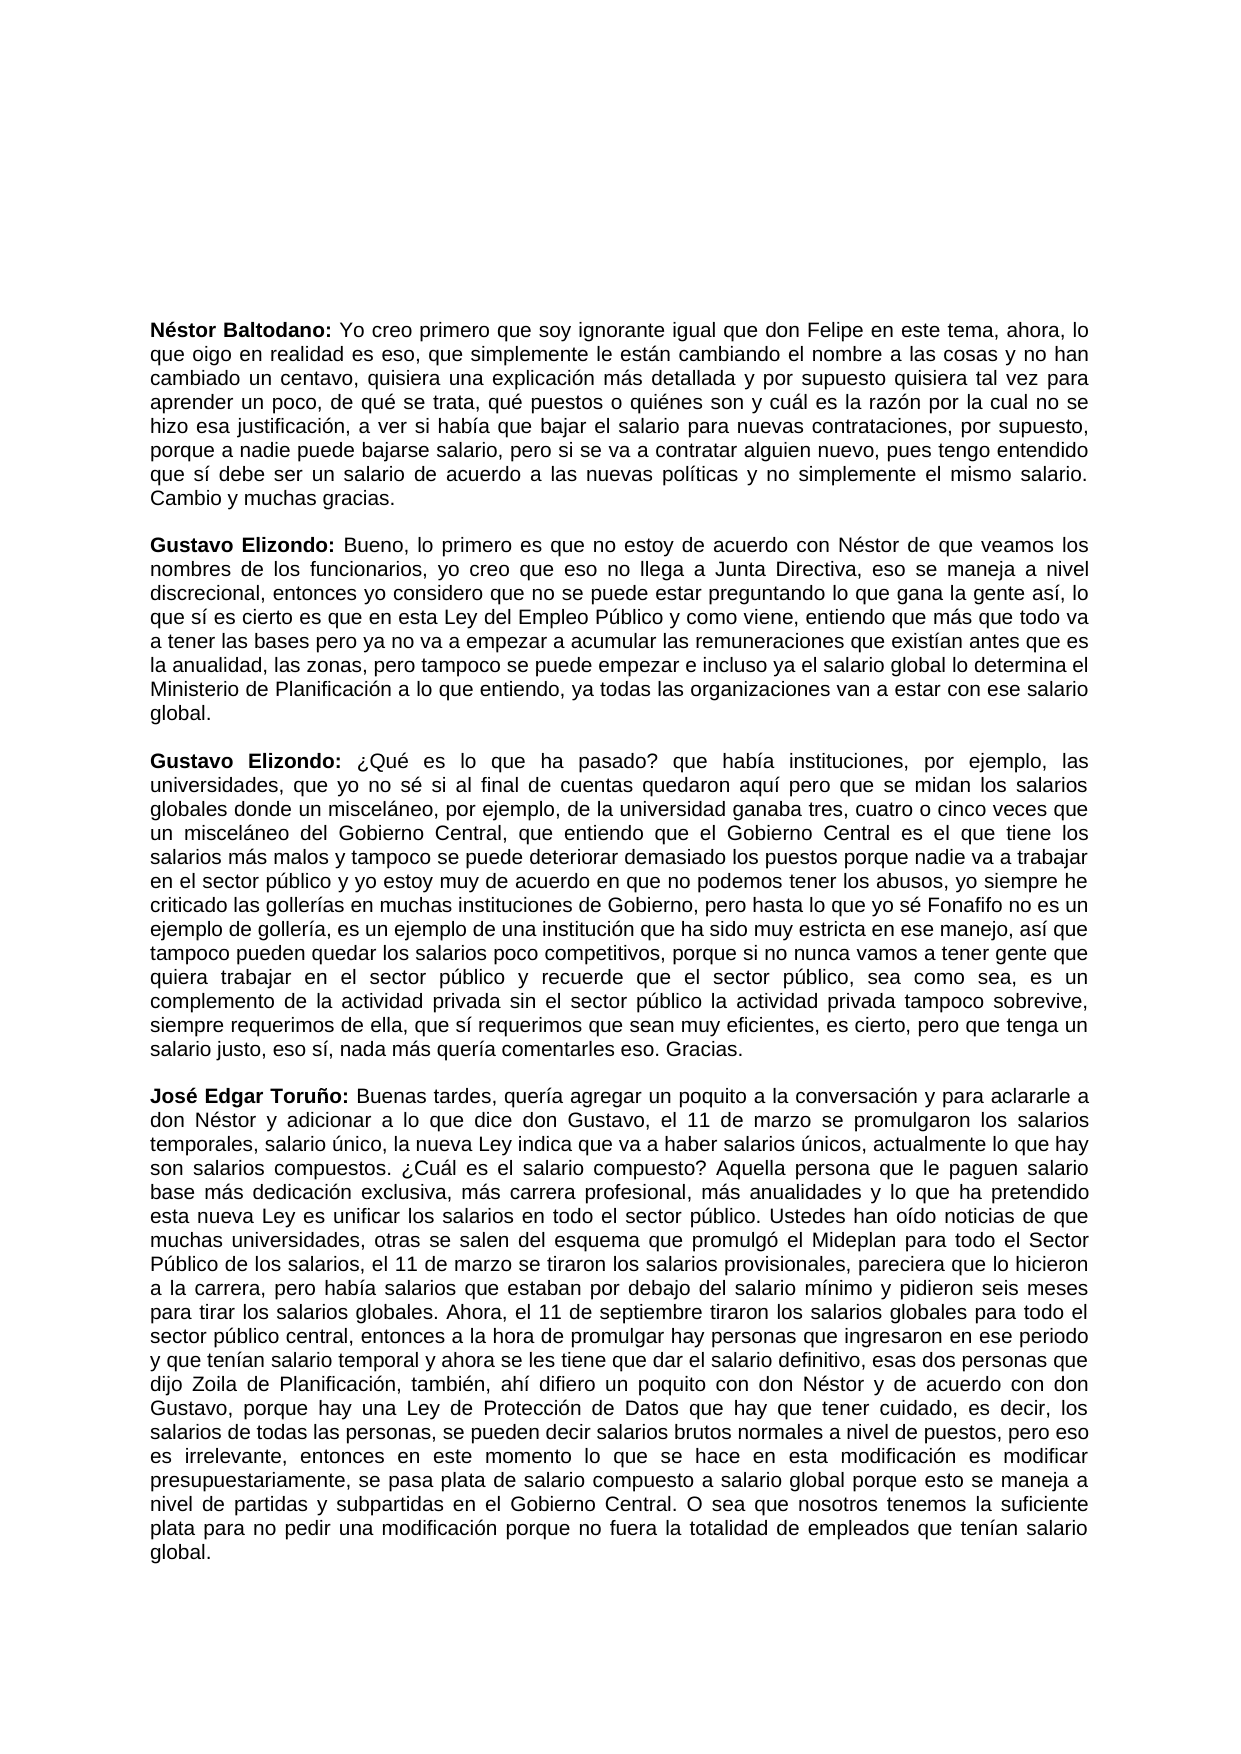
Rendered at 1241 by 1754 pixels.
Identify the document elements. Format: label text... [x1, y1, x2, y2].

text Gustavo Elizondo: ¿Qué es lo que ha pasado? que había instituciones, por ejemplo, las universidades, que yo no sé si al final de cuentas quedaron aquí pero que se midan los salarios globales donde un misceláneo, por ejemplo, de la universidad ganaba tres, cuatro o cinco veces que un misceláneo del Gobierno Central, que entiendo que el Gobierno Central es el que tiene los salarios más malos y tampoco se puede deteriorar demasiado los puestos porque nadie va a trabajar en el sector público y yo estoy muy de acuerdo en que no podemos tener los abusos, yo siempre he criticado las gollerías en muchas instituciones de Gobierno, pero hasta lo que yo sé Fonafifo no es un ejemplo de gollería, es un ejemplo de una institución que ha sido muy estricta en ese manejo, así que tampoco pueden quedar los salarios poco competitivos, porque si no nunca vamos a tener gente que quiera trabajar en el sector público y recuerde que el sector público, sea como sea, es un complemento de la actividad privada sin el sector público la actividad privada tampoco sobrevive, siempre requerimos de ella, que sí requerimos que sean muy eficientes, es cierto, pero que tenga un salario justo, eso sí, nada más quería comentarles eso. Gracias. [150, 749, 1090, 1060]
text Néstor Baltodano: Yo creo primero que soy ignorante igual que don Felipe en este tema, ahora, lo que oigo en realidad es eso, que simplemente le están cambiando el nombre a las cosas y no han cambiado un centavo, quisiera una explicación más detallada y por supuesto quisiera tal vez para aprender un poco, de qué se trata, qué puestos o quiénes son y cuál es la razón por la cual no se hizo esa justificación, a ver si había que bajar el salario para nuevas contrataciones, por supuesto, porque a nadie puede bajarse salario, pero si se va a contratar alguien nuevo, pues tengo entendido que sí debe ser un salario de acuerdo a las nuevas políticas y no simplemente el mismo salario. Cambio y muchas gracias. [150, 294, 1090, 509]
text José Edgar Toruño: Buenas tardes, quería agregar un poquito a la conversación y para aclararle a don Néstor y adicionar a lo que dice don Gustavo, el 11 de marzo se promulgaron los salarios temporales, salario único, la nueva Ley indica que va a haber salarios únicos, actualmente lo que hay son salarios compuestos. ¿Cuál es el salario compuesto? Aquella persona que le paguen salario base más dedicación exclusiva, más carrera profesional, más anualidades y lo que ha pretendido esta nueva Ley es unificar los salarios en todo el sector público. Ustedes han oído noticias de que muchas universidades, otras se salen del esquema que promulgó el Mideplan para todo el Sector Público de los salarios, el 11 de marzo se tiraron los salarios provisionales, pareciera que lo hicieron a la carrera, pero había salarios que estaban por debajo del salario mínimo y pidieron seis meses para tirar los salarios globales. Ahora, el 11 de septiembre tiraron los salarios globales para todo el sector público central, entonces a la hora de promulgar hay personas que ingresaron en ese periodo y que tenían salario temporal y ahora se les tiene que dar el salario definitivo, esas dos personas que dijo Zoila de Planificación, también, ahí difiero un poquito con don Néstor y de acuerdo con don Gustavo, porque hay una Ley de Protección de Datos que hay que tener cuidado, es decir, los salarios de todas las personas, se pueden decir salarios brutos normales a nivel de puestos, pero eso es irrelevante, entonces en este momento lo que se hace en esta modificación es modificar presupuestariamente, se pasa plata de salario compuesto a salario global porque esto se maneja a nivel de partidas y subpartidas en el Gobierno Central. O sea que nosotros tenemos la suficiente plata para no pedir una modificación porque no fuera la totalidad de empleados que tenían salario global. [150, 1060, 1090, 1563]
text Gustavo Elizondo: Bueno, lo primero es que no estoy de acuerdo con Néstor de que veamos los nombres de los funcionarios, yo creo que eso no llega a Junta Directiva, eso se maneja a nivel discrecional, entonces yo considero que no se puede estar preguntando lo que gana la gente así, lo que sí es cierto es que en esta Ley del Empleo Público y como viene, entiendo que más que todo va a tener las bases pero ya no va a empezar a acumular las remuneraciones que existían antes que es la anualidad, las zonas, pero tampoco se puede empezar e incluso ya el salario global lo determina el Ministerio de Planificación a lo que entiendo, ya todas las organizaciones van a estar con ese salario global. [150, 509, 1090, 725]
